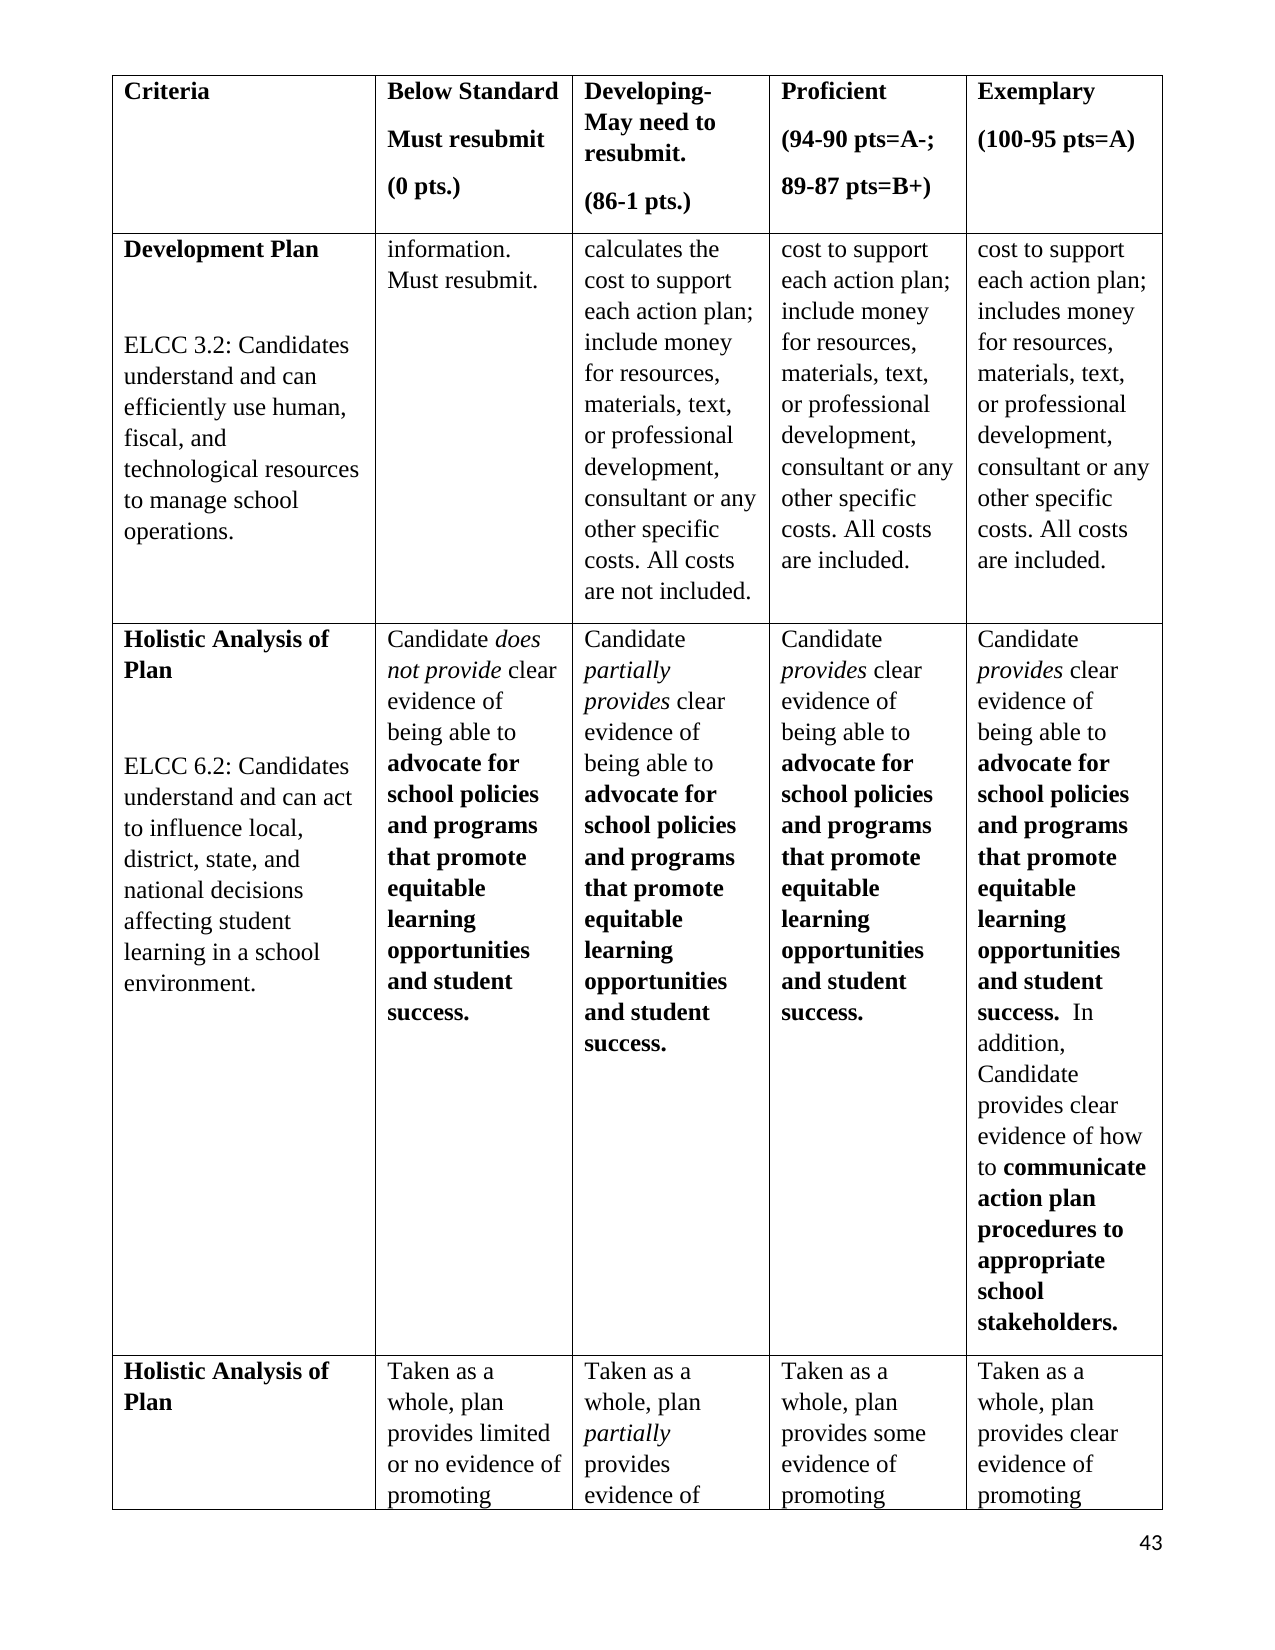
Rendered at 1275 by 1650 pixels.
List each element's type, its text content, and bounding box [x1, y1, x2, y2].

table_cell Candidate partially provides clear evidence of being able to advocate for school policies and programs that promote equitable learning opportunities and student success. [573, 624, 769, 1355]
table_cell Missing information. Must resubmit. [376, 234, 572, 623]
table_header Exemplary (100-95 pts=A) [967, 76, 1162, 233]
table_header Criteria [113, 76, 375, 233]
table_header Below Standard Must resubmit (0 pts.) [376, 76, 572, 233]
table_cell Candidate does not provide clear evidence of being able to advocate for school policies and programs that promote equitable learning opportunities and student success. [376, 624, 572, 1355]
table_cell Candidate provides clear evidence of being able to advocate for school policies and programs that promote equitable learning opportunities and student success. In addition, Candidate provides clear evidence of how to communicate action plan procedures to appropriate school stakeholders. [967, 624, 1162, 1355]
table_cell Holistic Analysis of Plan ELCC 1.3: Candidates understand and can promote continual and sustainable school improvement. [113, 1356, 375, 1509]
table_cell Holistic Analysis of Plan ELCC 6.2: Candidates understand and can act to influence local, district, state, and national decisions affecting student learning in a school environment. [113, 624, 375, 1355]
table_header Proficient (94-90 pts=A-; 89-87 pts=B+) [770, 76, 966, 233]
table_header Developing-May need to resubmit. (86-1 pts.) [573, 76, 769, 233]
table_cell Candidate provides clear evidence of being able to advocate for school policies and programs that promote equitable learning opportunities and student success. [770, 624, 966, 1355]
